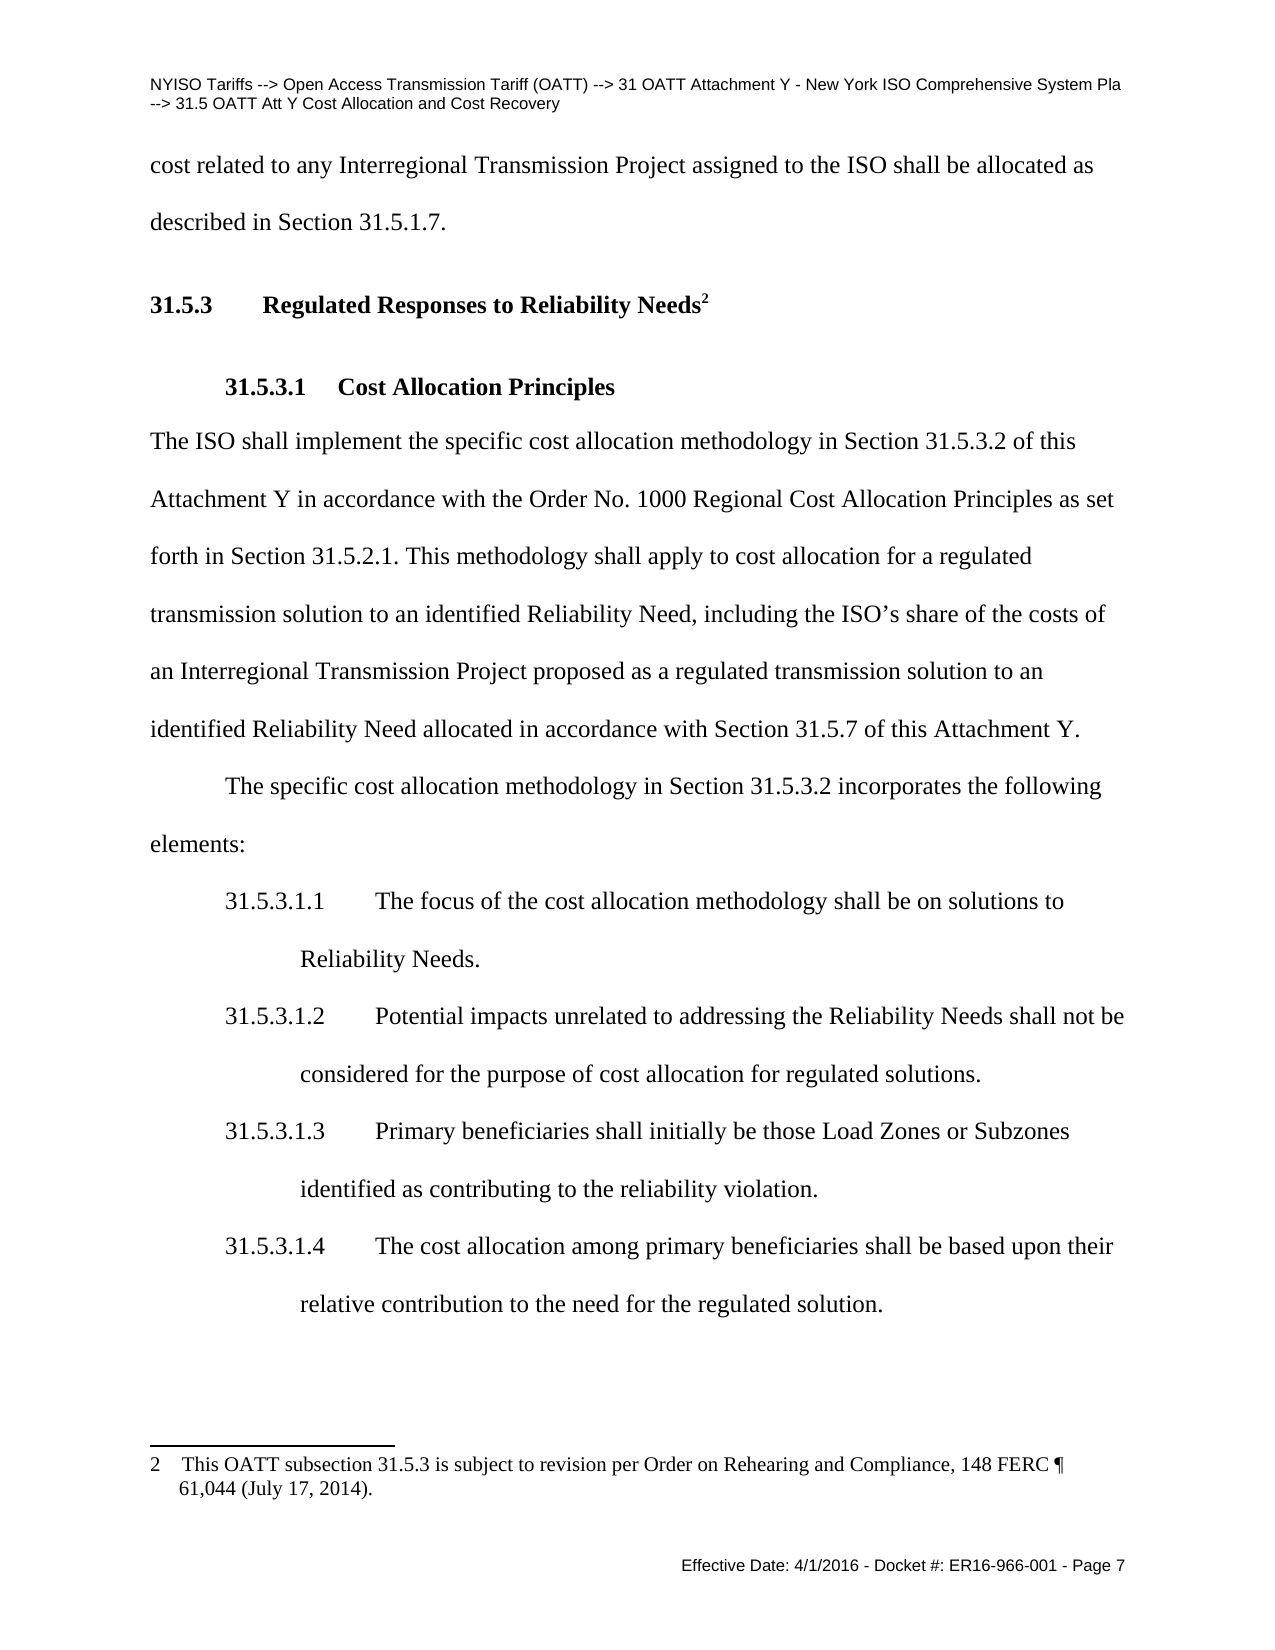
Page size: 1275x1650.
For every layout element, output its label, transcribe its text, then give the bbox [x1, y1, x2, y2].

text The ISO shall implement the specific cost allocation methodology in Section 31.5.3.2 of this Attachment Y in accordance with the Order No. 1000 Regional Cost Allocation Principles as set forth in Section 31.5.2.1. This methodology shall apply to cost allocation for a regulated transmission solution to an identified Reliability Need, including the ISO’s share of the costs of an Interregional Transmission Project proposed as a regulated transmission solution to an identified Reliability Need allocated in accordance with Section 31.5.7 of this Attachment Y. [150, 426, 1125, 742]
subtitle 31.5.3.1 Cost Allocation Principles [225, 372, 1125, 401]
text The specific cost allocation methodology in Section 31.5.3.2 incorporates the following elements: [150, 771, 1125, 857]
text 31.5.3.1.1 The focus of the cost allocation methodology shall be on solutions to Reliability Needs. [225, 886, 1125, 972]
text 31.5.3.1.4 The cost allocation among primary beneficiaries shall be based upon their relative contribution to the need for the regulated solution. [225, 1231, 1125, 1317]
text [150, 150, 1125, 236]
text 31.5.3.1.2 Potential impacts unrelated to addressing the Reliability Needs shall not be considered for the purpose of cost allocation for regulated solutions. [225, 1001, 1125, 1087]
text 31.5.3.1.3 Primary beneficiaries shall initially be those Load Zones or Subzones identified as contributing to the reliability violation. [225, 1116, 1125, 1202]
subtitle 31.5.3 Regulated Responses to Reliability Needs [150, 290, 1125, 319]
